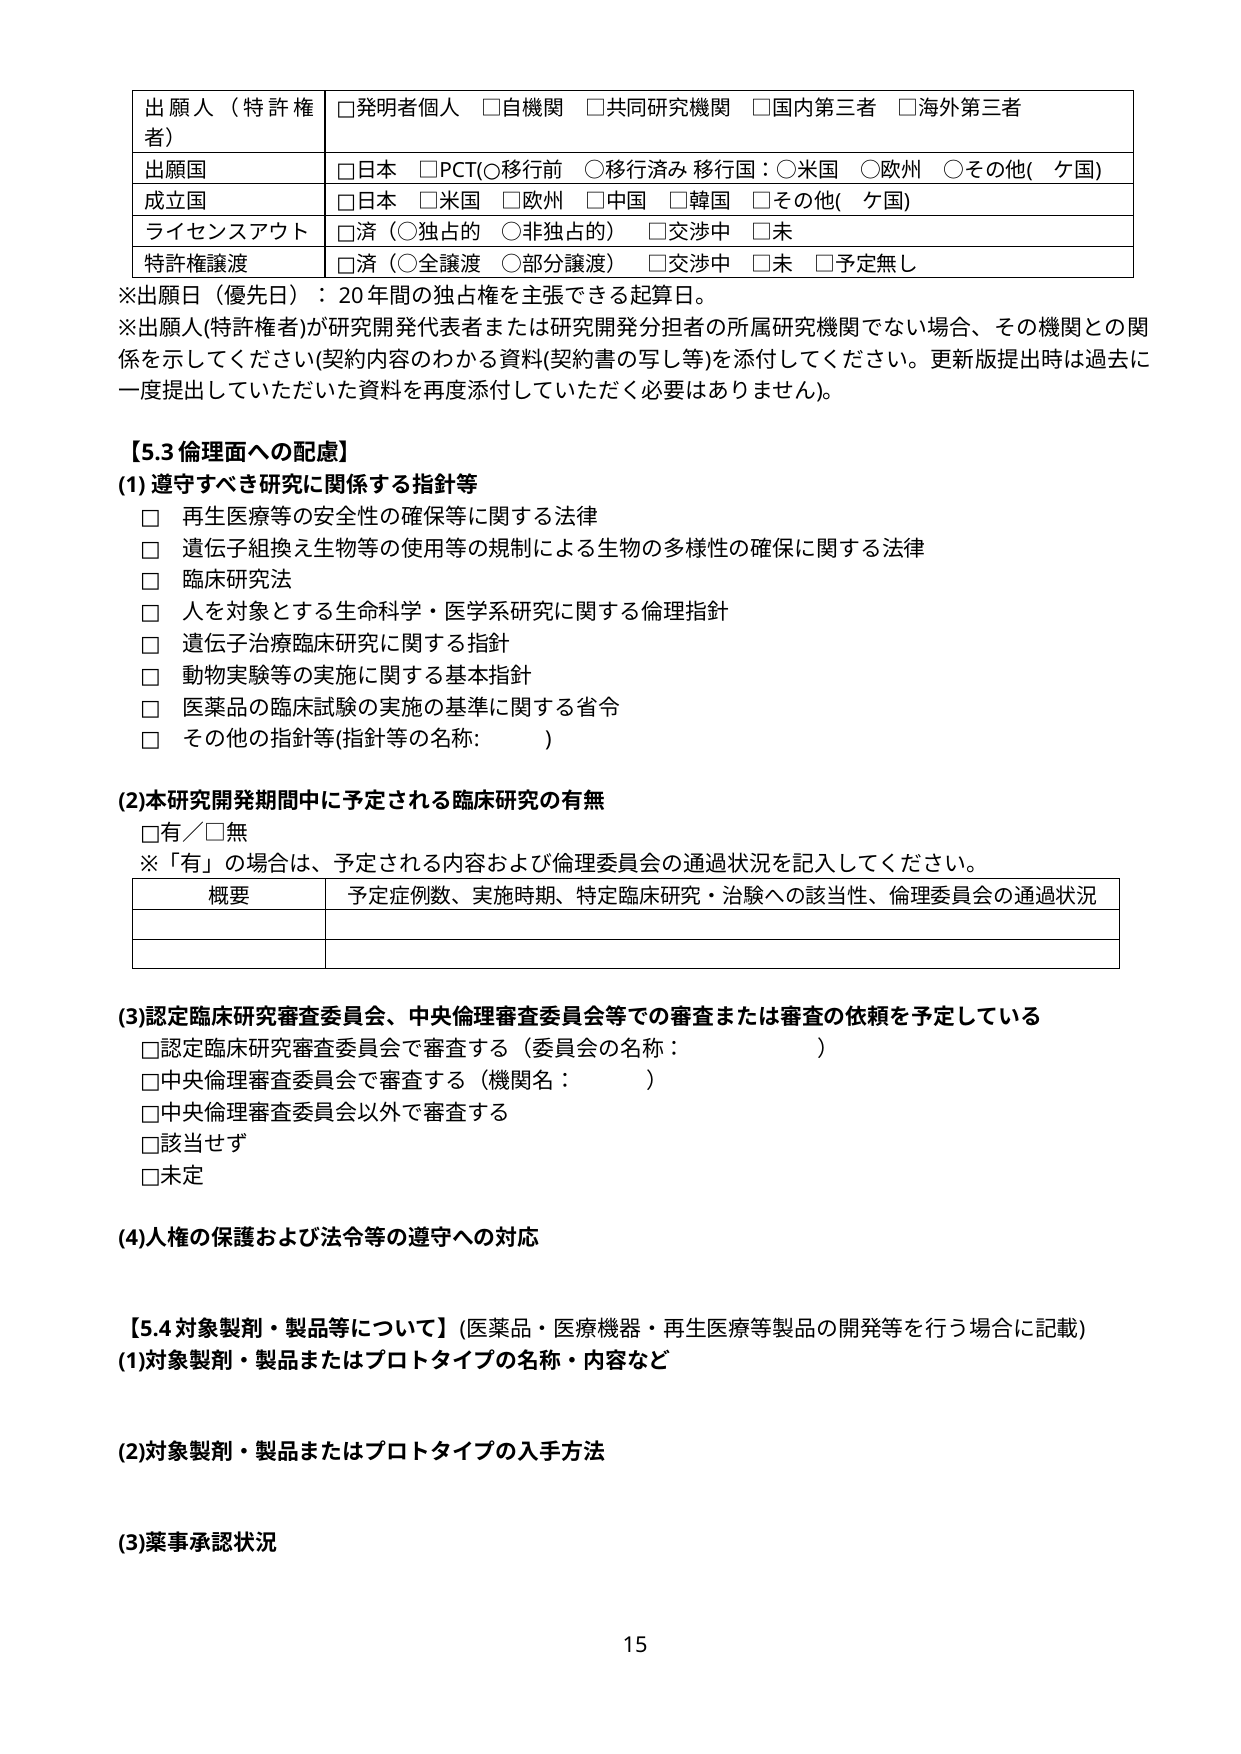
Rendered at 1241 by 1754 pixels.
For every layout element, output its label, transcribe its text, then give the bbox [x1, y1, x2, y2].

text □ 遺伝子組換え生物等の使用等の規制による生物の多様性の確保に関する法律 [118, 531, 1152, 562]
table_cell 出願国 [133, 153, 324, 183]
table_cell □日本 □PCT(○移行前 ○移行済み 移行国：○米国 ○欧州 ○その他( ケ国) [326, 153, 1133, 183]
text □認定臨床研究審査委員会で審査する（委員会の名称： ） [118, 1031, 1152, 1063]
text □中央倫理審査委員会で審査する（機関名： ） [118, 1063, 1152, 1094]
text □ 動物実験等の実施に関する基本指針 [118, 658, 1152, 689]
text □ 臨床研究法 [118, 562, 1152, 594]
text □有／□無 [118, 814, 1152, 846]
text 【5.3倫理面への配慮】 [118, 434, 1152, 467]
text (2)本研究開発期間中に予定される臨床研究の有無 [118, 783, 1152, 814]
text ※出願日（優先日）： 20年間の独占権を主張できる起算日。 [118, 278, 1152, 310]
text (1)対象製剤・製品またはプロトタイプの名称・内容など [118, 1343, 1152, 1374]
text 【5.4対象製剤・製品等について】(医薬品・医療機器・再生医療等製品の開発等を行う場合に記載) [118, 1311, 1152, 1343]
table_cell [326, 910, 1119, 939]
table_cell [326, 940, 1119, 968]
table_cell [133, 910, 325, 939]
text ※「有」の場合は、予定される内容および倫理委員会の通過状況を記入してください。 [118, 846, 1152, 878]
table_cell □済（○全譲渡 ○部分譲渡） □交渉中 □未 □予定無し [326, 247, 1133, 277]
table_cell 成立国 [133, 184, 324, 214]
table_cell □日本 □米国 □欧州 □中国 □韓国 □その他( ケ国) [326, 184, 1133, 214]
table_cell □発明者個人 □自機関 □共同研究機関 □国内第三者 □海外第三者 [326, 91, 1133, 152]
table_header 予定症例数、実施時期、特定臨床研究・治験への該当性、倫理委員会の通過状況 [326, 879, 1119, 909]
table_cell □済（○独占的 ○非独占的） □交渉中 □未 [326, 216, 1133, 246]
text □ 人を対象とする生命科学・医学系研究に関する倫理指針 [118, 594, 1152, 626]
text (4)人権の保護および法令等の遵守への対応 [118, 1219, 1152, 1251]
table_cell 特許権譲渡 [133, 247, 324, 277]
text □ 医薬品の臨床試験の実施の基準に関する省令 [118, 689, 1152, 721]
text (3)薬事承認状況 [118, 1525, 1152, 1557]
text (2)対象製剤・製品またはプロトタイプの入手方法 [118, 1434, 1152, 1466]
table_cell [133, 940, 325, 968]
text □中央倫理審査委員会以外で審査する [118, 1094, 1152, 1126]
text (1) 遵守すべき研究に関係する指針等 [118, 467, 1152, 499]
text □ 遺伝子治療臨床研究に関する指針 [118, 626, 1152, 658]
text (3)認定臨床研究審査委員会、中央倫理審査委員会等での審査または審査の依頼を予定している [118, 999, 1152, 1031]
text ※出願人(特許権者)が研究開発代表者または研究開発分担者の所属研究機関でない場合、その機関との関係を示してください(契約内容のわかる資料(契約書の写し等)を添付してください。更新版提出時は過去に一度提出していただいた資料を再度添付していただく必要はありません)。 [118, 310, 1152, 405]
table_cell ライセンスアウト [133, 216, 324, 246]
text □該当せず [118, 1126, 1152, 1158]
text □未定 [118, 1158, 1152, 1190]
text □ 再生医療等の安全性の確保等に関する法律 [118, 499, 1152, 531]
text □ その他の指針等(指針等の名称: ) [118, 721, 1152, 753]
table_header 概要 [133, 879, 325, 909]
table_cell 出願人（特許権者） [133, 91, 324, 152]
